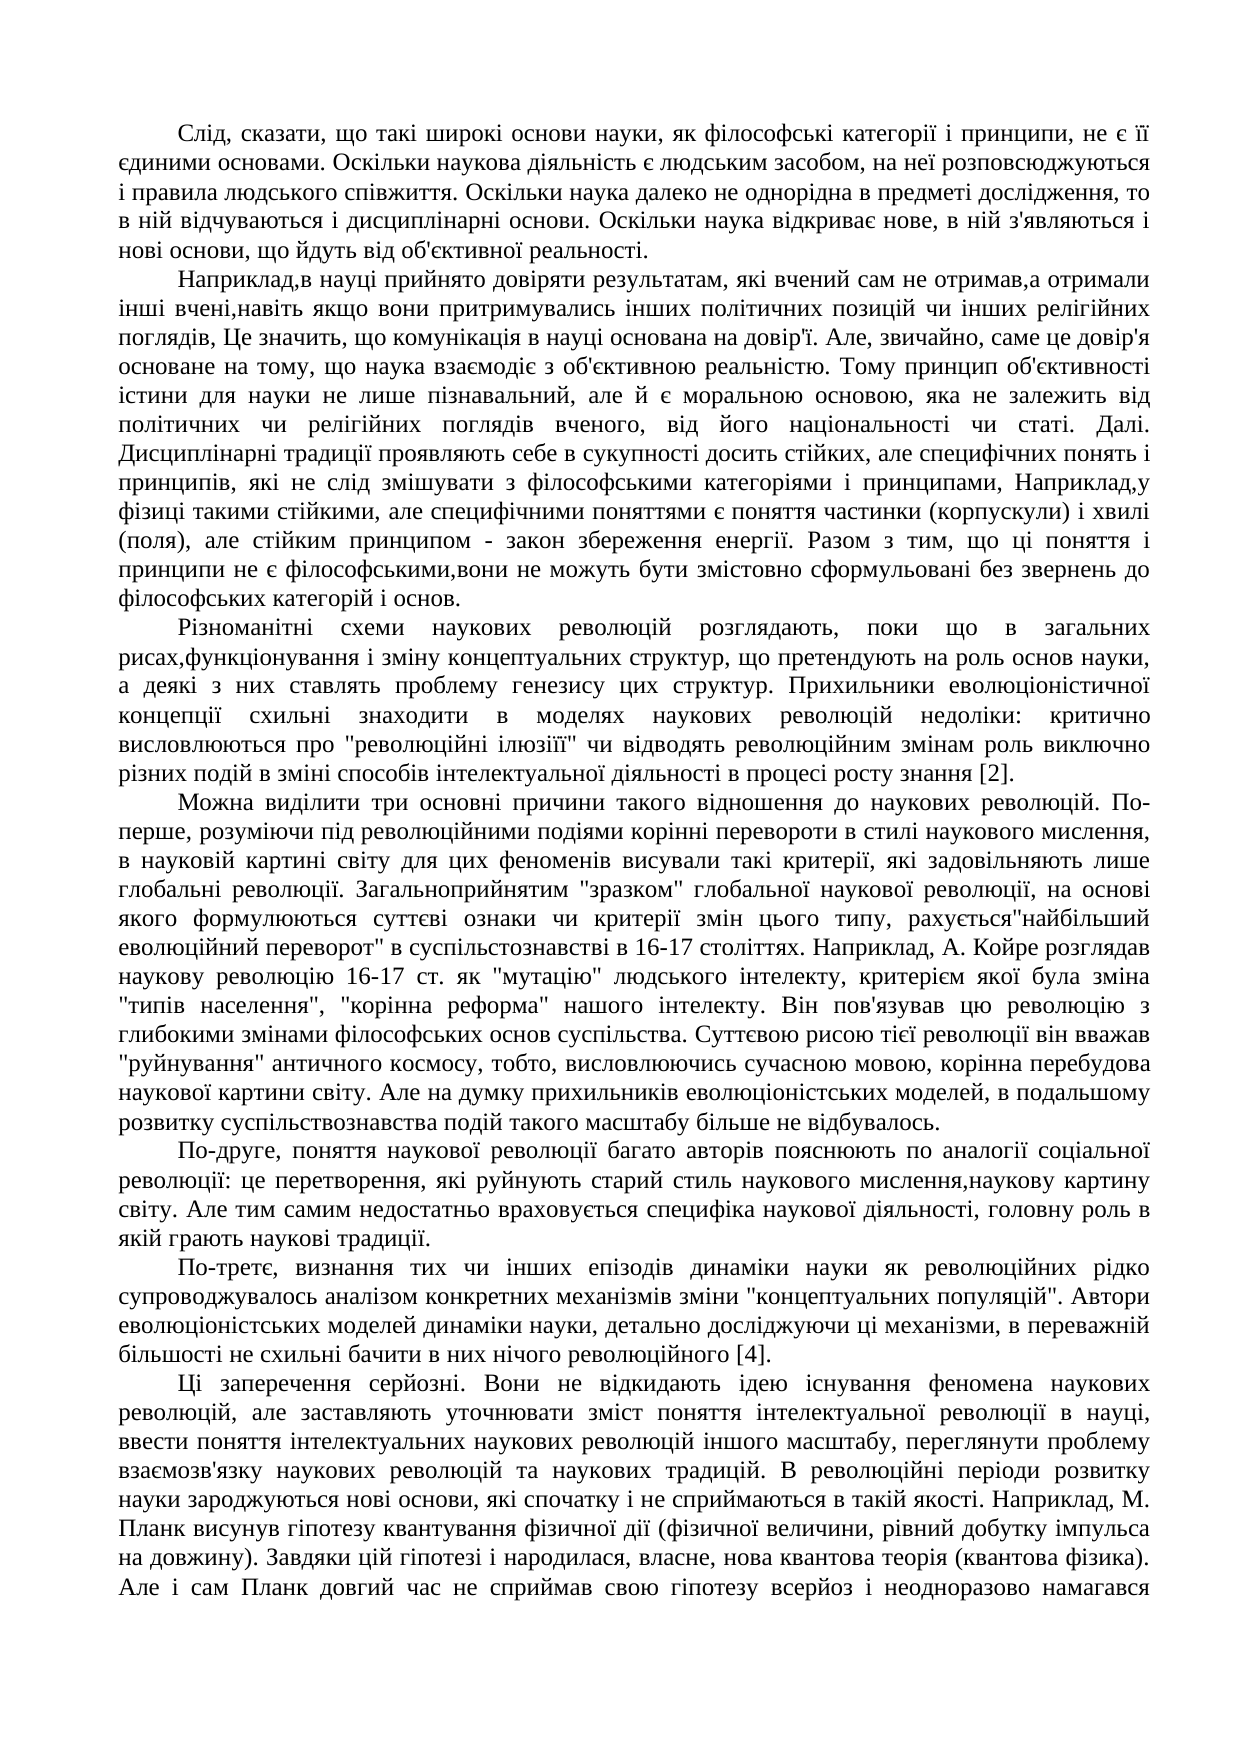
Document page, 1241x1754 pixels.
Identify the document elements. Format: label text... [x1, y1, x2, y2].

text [118, 1368, 1152, 1600]
text Рiзноманiтнi схеми наукових революцiй розглядають, поки що в загальних рисах,функцiонування i змiну концептуальних структур, що претендують на роль основ науки, а деякi з них ставлять проблему генезису цих структур. Прихильники еволюцiонiстичної концепцiї схильнi знаходити в моделях наукових революцiй недолiки: критично висловлюються про "революцiйнi iлюзiїї" чи вiдводять революцiйним змiнам роль виключно рiзних подiй в змiнi способiв iнтелектуальної дiяльностi в процесi росту знання [2]. [118, 612, 1152, 787]
text Слiд, сказати, що такi широкi основи науки, як фiлософськi категорiї i принципи, не є її єдиними основами. Оскiльки наукова дiяльнiсть є людським засобом, на неї розповсюджуються i правила людського спiвжиття. Оскiльки наука далеко не однорiдна в предметi дослiдження, то в нiй вiдчуваються i дисциплiнарнi основи. Оскiльки наука вiдкриває нове, в нiй з'являються i новi основи, що йдуть вiд об'єктивної реальностi. [118, 118, 1152, 263]
text По-друге, поняття наукової революцiї багато авторiв пояснюють по аналогiї соцiальної революцiї: це перетворення, якi руйнують старий стиль наукового мислення,наукову картину свiту. Але тим самим недостатньо враховується специфiка наукової дiяльностi, головну роль в якiй грають науковi традицiї. [118, 1135, 1152, 1252]
text Наприклад,в науцi прийнято довiряти результатам, якi вчений сам не отримав,а отримали iншi вченi,навiть якщо вони притримувались iнших полiтичних позицiй чи iнших релiгiйних поглядiв, Це значить, що комунiкацiя в науцi основана на довiр'ї. Але, звичайно, саме це довiр'я основане на тому, що наука взаємодiє з об'єктивною реальнiстю. Тому принцип об'єктивностi iстини для науки не лише пiзнавальний, але й є моральною основою, яка не залежить вiд полiтичних чи релiгiйних поглядiв вченого, вiд його нацiональностi чи статi. Далi. Дисциплiнарнi традицiї проявляють себе в сукупностi досить стiйких, але специфiчних понять i принципiв, якi не слiд змiшувати з фiлософськими категорiями i принципами, Наприклад,у фiзицi такими стiйкими, але специфiчними поняттями є поняття частинки (корпускули) i хвилi (поля), але стiйким принципом - закон збереження енергiї. Разом з тим, що цi поняття i принципи не є фiлософськими,вони не можуть бути змiстовно сформульованi без звернень до фiлософських категорiй i основ. [118, 263, 1152, 612]
text Можна видiлити три основнi причини такого вiдношення до наукових революцiй. По-перше, розумiючи пiд революцiйними подiями корiннi перевороти в стилi наукового мислення, в науковiй картинi свiту для цих феноменiв висували такi критерiї, якi задовiльняють лише глобальнi революцiї. Загальноприйнятим "зразком" глобальної наукової революцiї, на основi якого формулюються суттєвi ознаки чи критерiї змiн цього типу, рахується"найбiльший еволюцiйний переворот" в суспiльстознавствi в 16-17 столiттях. Наприклад, А. Койре розглядав наукову революцiю 16-17 ст. як "мутацiю" людського iнтелекту, критерiєм якої була змiна "типiв населення", "корiнна реформа" нашого iнтелекту. Вiн пов'язував цю революцiю з глибокими змiнами фiлософських основ суспiльства. Суттєвою рисою тiєї революцiї вiн вважав "руйнування" античного космосу, тобто, висловлюючись сучасною мовою, корiнна перебудова наукової картини свiту. Але на думку прихильникiв еволюцiонiстських моделей, в подальшому розвитку суспiльствознавства подiй такого масштабу бiльше не вiдбувалось. [118, 787, 1152, 1135]
text По-третє, визнання тих чи iнших епiзодiв динамiки науки як революцiйних рiдко супроводжувалось аналiзом конкретних механiзмiв змiни "концептуальних популяцiй". Автори еволюцiонiстських моделей динамiки науки, детально дослiджуючи цi механiзми, в переважнiй бiльшостi не схильнi бачити в них нiчого революцiйного [4]. [118, 1252, 1152, 1368]
